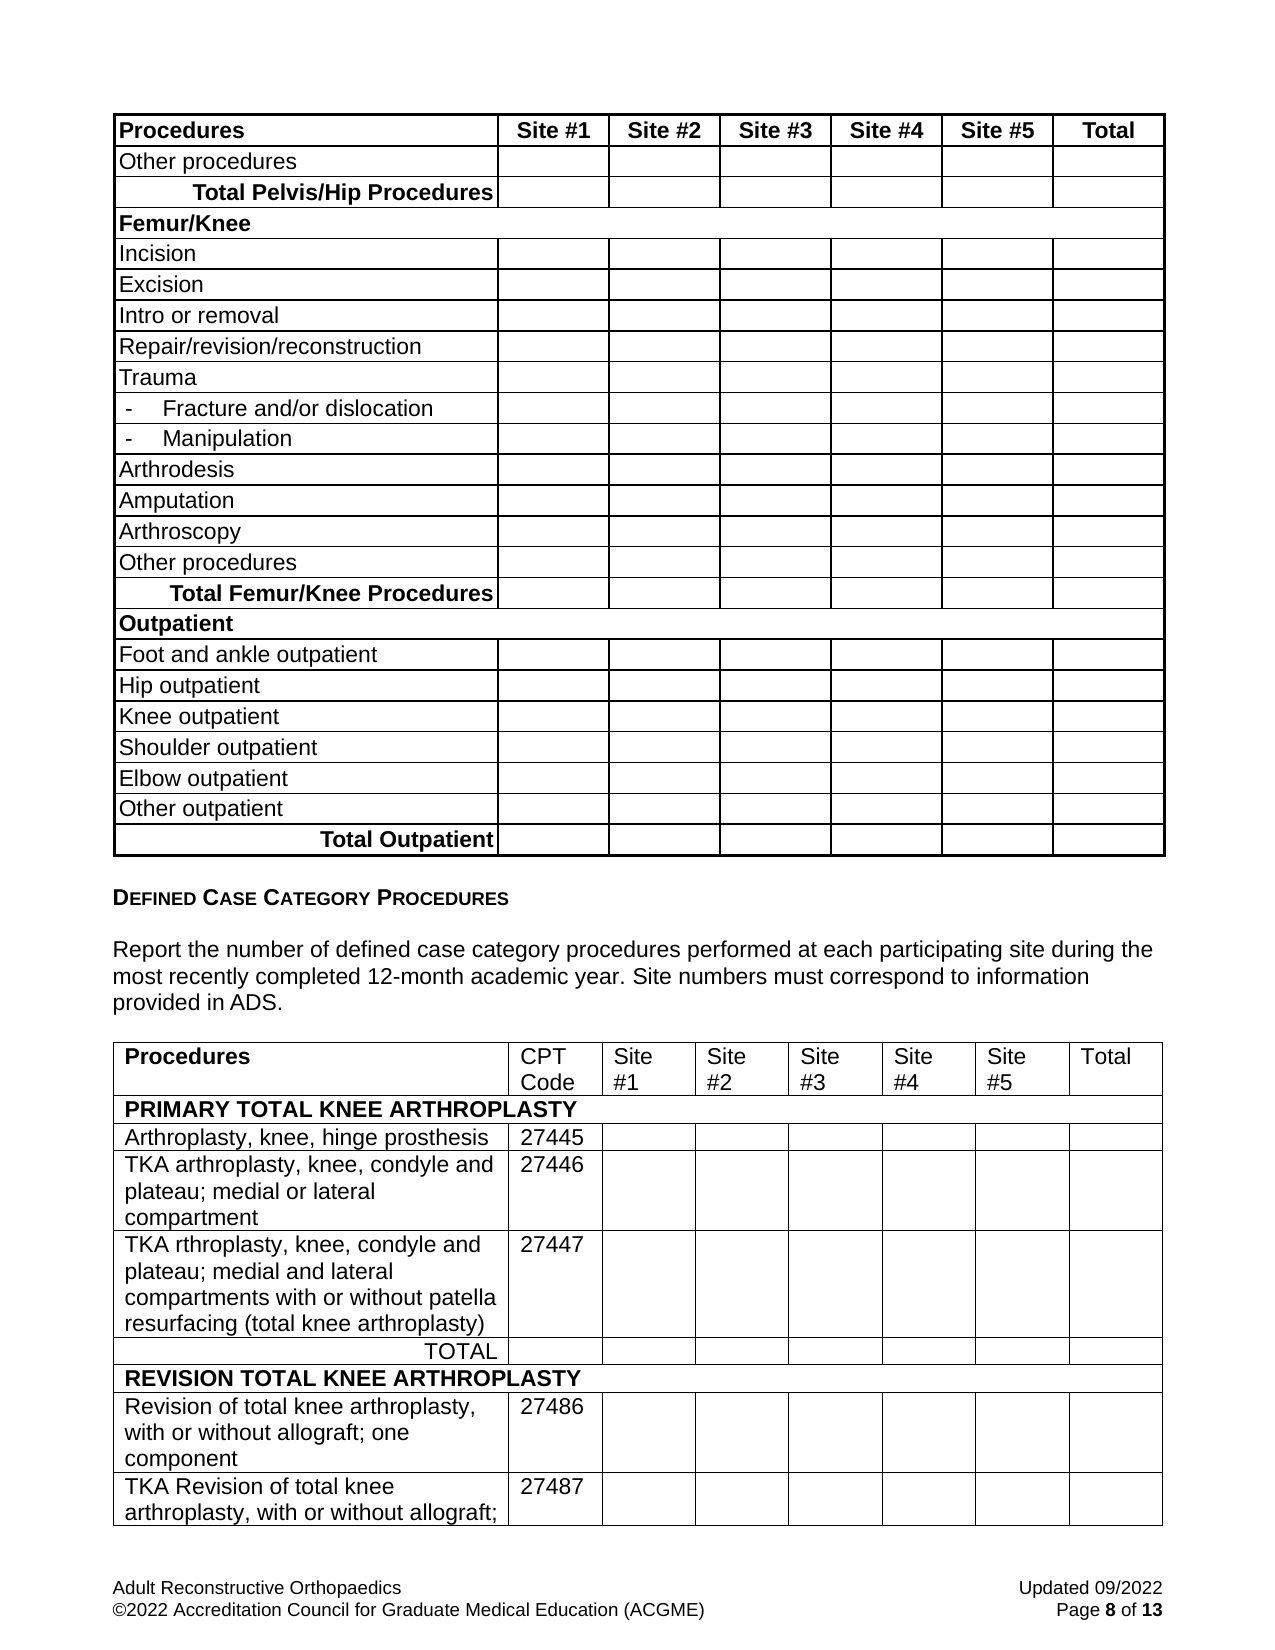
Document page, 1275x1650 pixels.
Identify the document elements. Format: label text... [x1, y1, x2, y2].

table_cell [1054, 702, 1163, 731]
table_cell [610, 517, 719, 546]
table_cell [1054, 332, 1163, 361]
table_cell [721, 393, 830, 422]
table_cell [943, 147, 1052, 176]
table_cell [1070, 1393, 1162, 1472]
table_cell [721, 640, 830, 669]
table_cell [610, 177, 719, 207]
table_header Site #2 [696, 1043, 788, 1095]
table_cell [789, 1124, 882, 1150]
table_cell [943, 455, 1052, 484]
table_cell [1054, 177, 1163, 207]
table_cell [499, 177, 608, 207]
table_cell [832, 270, 941, 299]
table_cell Intro or removal [116, 301, 497, 330]
table_header Site #1 [603, 1043, 695, 1095]
table_cell [832, 455, 941, 484]
table_cell [610, 578, 719, 607]
table_cell [832, 794, 941, 823]
table_cell [976, 1151, 1069, 1230]
table_cell Other outpatient [116, 794, 497, 823]
table_header Site #3 [789, 1043, 882, 1095]
table_cell [1054, 147, 1163, 176]
table_cell [499, 393, 608, 422]
table_cell [610, 640, 719, 669]
table_cell [1070, 1338, 1162, 1364]
table_cell [696, 1124, 788, 1150]
table_cell [976, 1231, 1069, 1337]
table_cell [721, 763, 830, 792]
table_cell Excision [116, 270, 497, 299]
table_cell [721, 424, 830, 453]
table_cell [114, 1473, 508, 1525]
table_cell [943, 825, 1052, 854]
table_cell [943, 640, 1052, 669]
table_cell [610, 332, 719, 361]
table_cell Revision of total knee arthroplasty, with or without allograft; one component [114, 1393, 508, 1472]
table_cell [1054, 393, 1163, 422]
table_cell [883, 1151, 975, 1230]
table_cell [789, 1338, 882, 1364]
table_cell [499, 239, 608, 268]
table_cell [1054, 424, 1163, 453]
table_cell [696, 1338, 788, 1364]
table_cell [883, 1124, 975, 1150]
table_cell [721, 332, 830, 361]
table_header Site #5 [976, 1043, 1069, 1095]
table_cell TKA rthroplasty, knee, condyle and plateau; medial and lateral compartments with or without patella resurfacing (total knee arthroplasty) [114, 1231, 508, 1337]
table_cell [976, 1124, 1069, 1150]
text Report the number of defined case category procedures performed at each participating site during the most recently completed 12-month academic year. Site numbers must correspond to information provided in ADS. [112, 936, 1162, 1015]
table_cell [610, 239, 719, 268]
table_cell Arthrodesis [116, 455, 497, 484]
table_header Procedures [116, 116, 497, 145]
table_cell [721, 455, 830, 484]
table_cell Other procedures [116, 147, 497, 176]
table_cell [1054, 640, 1163, 669]
table_cell [610, 393, 719, 422]
table_cell TOTAL [114, 1338, 508, 1364]
table_cell [696, 1231, 788, 1337]
table_cell [499, 270, 608, 299]
table_cell [499, 147, 608, 176]
table_cell 27447 [509, 1231, 602, 1337]
table_cell [832, 362, 941, 392]
table_cell Repair/revision/reconstruction [116, 332, 497, 361]
table_cell [610, 362, 719, 392]
table_cell [943, 763, 1052, 792]
table_cell [832, 147, 941, 176]
table_cell [1054, 239, 1163, 268]
table_cell [721, 517, 830, 546]
table_cell [610, 424, 719, 453]
table_header Procedures [114, 1043, 508, 1095]
table_cell [832, 301, 941, 330]
table_cell [499, 640, 608, 669]
table_cell [603, 1231, 695, 1337]
table_cell Incision [116, 239, 497, 268]
table_cell [610, 301, 719, 330]
table_cell [721, 362, 830, 392]
table_cell [603, 1124, 695, 1150]
table_header Site #1 [499, 116, 608, 145]
table_cell Outpatient [116, 609, 1163, 638]
table_cell [499, 578, 608, 607]
table_cell [976, 1338, 1069, 1364]
table_cell [610, 270, 719, 299]
table_cell [1054, 825, 1163, 854]
table_cell [603, 1473, 695, 1525]
table_header Total [1070, 1043, 1162, 1095]
table_cell 27445 [509, 1124, 602, 1150]
table_cell [499, 732, 608, 762]
table_cell 27486 [509, 1393, 602, 1472]
table_cell 27446 [509, 1151, 602, 1230]
table_cell Arthroplasty, knee, hinge prosthesis [114, 1124, 508, 1150]
table_cell [1054, 547, 1163, 577]
table_cell [883, 1338, 975, 1364]
table_cell [1054, 578, 1163, 607]
table_cell [943, 362, 1052, 392]
table_cell [789, 1151, 882, 1230]
table_cell [832, 332, 941, 361]
table_cell [1054, 455, 1163, 484]
table_cell [943, 301, 1052, 330]
table_cell Knee outpatient [116, 702, 497, 731]
table_cell [943, 794, 1052, 823]
table_cell [832, 486, 941, 515]
table_cell Foot and ankle outpatient [116, 640, 497, 669]
table_cell [509, 1338, 602, 1364]
table_cell [1054, 517, 1163, 546]
table_cell [883, 1393, 975, 1472]
table_cell [943, 578, 1052, 607]
table_cell [610, 825, 719, 854]
table_cell [832, 732, 941, 762]
table_cell [1054, 362, 1163, 392]
table_cell [832, 547, 941, 577]
table_cell [721, 702, 830, 731]
table_cell Amputation [116, 486, 497, 515]
table_cell [832, 393, 941, 422]
table_cell 27487 [509, 1473, 602, 1525]
table_cell [1070, 1473, 1162, 1525]
table_cell [499, 301, 608, 330]
table_cell [603, 1393, 695, 1472]
table_cell [499, 547, 608, 577]
table_cell Total Femur/Knee Procedures [116, 578, 497, 607]
table_cell [696, 1151, 788, 1230]
table_cell [1054, 732, 1163, 762]
table_cell [832, 424, 941, 453]
table_cell [883, 1231, 975, 1337]
table_cell [721, 270, 830, 299]
table_cell [696, 1473, 788, 1525]
table_cell [832, 517, 941, 546]
table_cell [610, 702, 719, 731]
table_cell [832, 763, 941, 792]
table_cell [499, 517, 608, 546]
table_cell [1054, 486, 1163, 515]
table_cell [721, 732, 830, 762]
table_cell [610, 147, 719, 176]
table_cell [610, 794, 719, 823]
table_header Site #4 [832, 116, 941, 145]
table_cell [832, 640, 941, 669]
table_cell [943, 332, 1052, 361]
table_cell [610, 763, 719, 792]
table_cell Femur/Knee [116, 208, 1163, 237]
table_cell [789, 1231, 882, 1337]
table_cell [499, 486, 608, 515]
table_cell [943, 547, 1052, 577]
table_cell [832, 177, 941, 207]
table_cell Shoulder outpatient [116, 732, 497, 762]
table_cell [943, 177, 1052, 207]
table_cell [721, 825, 830, 854]
table_cell Total Outpatient [116, 825, 497, 854]
table_header Site #2 [610, 116, 719, 145]
table_cell Total Pelvis/Hip Procedures [116, 177, 497, 207]
table_cell [943, 393, 1052, 422]
table_cell Other procedures [116, 547, 497, 577]
table_cell Arthroscopy [116, 517, 497, 546]
table_cell Hip outpatient [116, 671, 497, 700]
table_cell [832, 239, 941, 268]
table_cell [943, 671, 1052, 700]
table_cell Primary Total Knee Arthroplasty [114, 1096, 1162, 1123]
table_cell Fracture and/or dislocation [116, 393, 497, 422]
table_cell [721, 147, 830, 176]
table_cell [499, 332, 608, 361]
table_header CPT Code [509, 1043, 602, 1095]
table_cell [832, 702, 941, 731]
table_cell [1054, 270, 1163, 299]
table_cell [499, 702, 608, 731]
table_cell [832, 825, 941, 854]
table_header Total [1054, 116, 1163, 145]
table_cell [1070, 1124, 1162, 1150]
table_cell [499, 794, 608, 823]
table_cell [721, 301, 830, 330]
table_cell [610, 455, 719, 484]
table_cell [943, 517, 1052, 546]
table_cell [610, 547, 719, 577]
table_cell [832, 578, 941, 607]
table_cell [883, 1473, 975, 1525]
table_cell [603, 1151, 695, 1230]
table_cell Trauma [116, 362, 497, 392]
table_cell [1070, 1151, 1162, 1230]
table_cell [976, 1393, 1069, 1472]
table_cell [499, 424, 608, 453]
table_cell [789, 1393, 882, 1472]
table_cell [721, 547, 830, 577]
table_cell Revision Total Knee ARthroplasty [114, 1365, 1162, 1392]
table_cell [610, 486, 719, 515]
table_cell [499, 825, 608, 854]
table_cell [721, 671, 830, 700]
table_cell [1054, 671, 1163, 700]
table_cell [832, 671, 941, 700]
text Defined Case Category Procedures [112, 883, 1162, 910]
table_cell [499, 455, 608, 484]
table_cell Manipulation [116, 424, 497, 453]
table_cell [943, 424, 1052, 453]
table_cell [943, 239, 1052, 268]
table_cell [943, 486, 1052, 515]
table_header Site #5 [943, 116, 1052, 145]
table_cell [696, 1393, 788, 1472]
table_header Site #4 [883, 1043, 975, 1095]
table_cell Elbow outpatient [116, 763, 497, 792]
table_cell [499, 763, 608, 792]
table_cell [1054, 301, 1163, 330]
table_cell [610, 671, 719, 700]
table_cell TKA arthroplasty, knee, condyle and plateau; medial or lateral compartment [114, 1151, 508, 1230]
table_cell [721, 486, 830, 515]
table_cell [1054, 794, 1163, 823]
table_cell [721, 239, 830, 268]
table_cell [789, 1473, 882, 1525]
table_cell [943, 702, 1052, 731]
table_cell [610, 732, 719, 762]
table_cell [943, 270, 1052, 299]
table_cell [1070, 1231, 1162, 1337]
table_cell [721, 177, 830, 207]
table_cell [976, 1473, 1069, 1525]
table_cell [499, 671, 608, 700]
table_cell [499, 362, 608, 392]
table_cell [721, 794, 830, 823]
table_cell [943, 732, 1052, 762]
table_cell [603, 1338, 695, 1364]
table_header Site #3 [721, 116, 830, 145]
table_cell [1054, 763, 1163, 792]
table_cell [721, 578, 830, 607]
